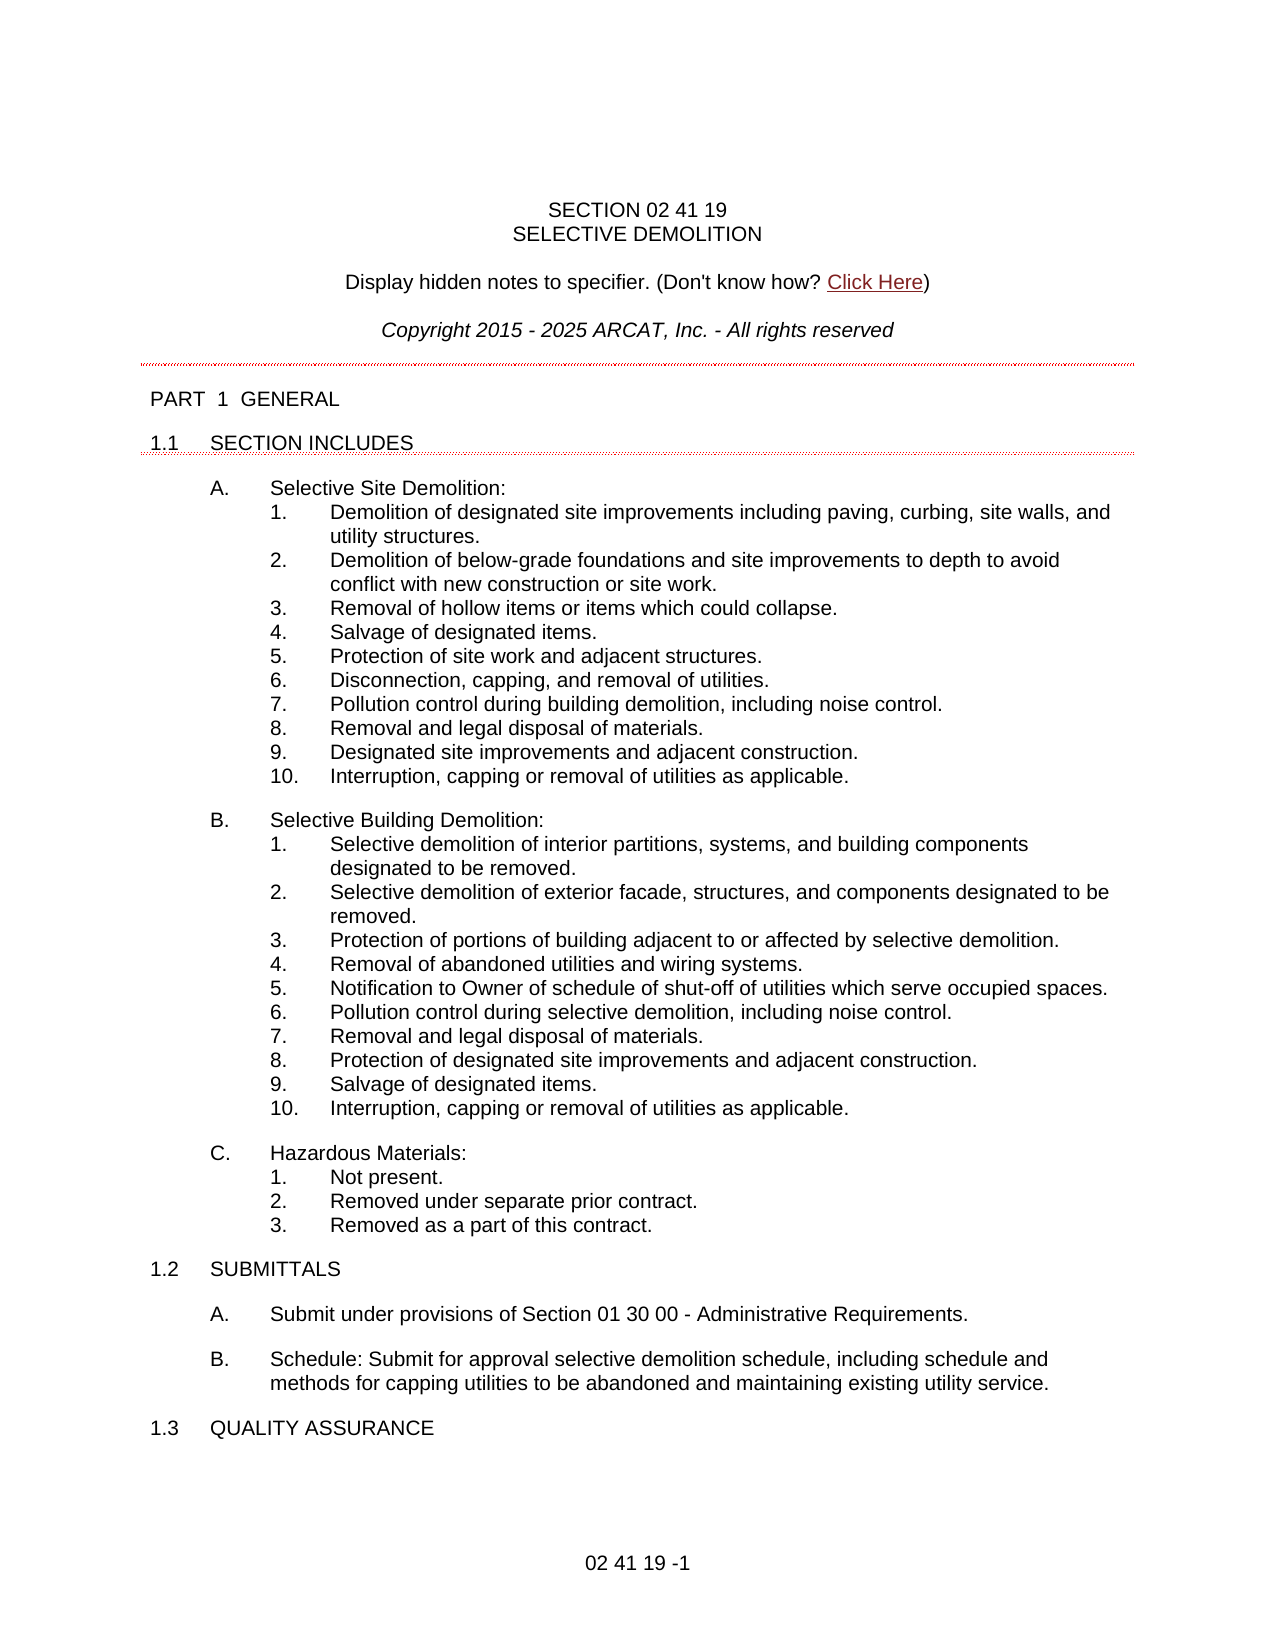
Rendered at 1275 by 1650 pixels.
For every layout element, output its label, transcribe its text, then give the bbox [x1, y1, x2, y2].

list Schedule: Submit for approval selective demolition schedule, including schedule and methods for capping utilities to be abandoned and maintaining existing utility service. [210, 1347, 1125, 1395]
title Copyright 2015 - 2025 ARCAT, Inc. - All rights reserved [150, 318, 1125, 342]
list Pollution control during selective demolition, including noise control. [270, 1000, 1125, 1024]
list Not present. [270, 1164, 1125, 1188]
list Pollution control during building demolition, including noise control. [270, 692, 1125, 716]
list QUALITY ASSURANCE [150, 1416, 1125, 1439]
list Notification to Owner of schedule of shut-off of utilities which serve occupied spaces. [270, 976, 1125, 1000]
list Salvage of designated items. [270, 1072, 1125, 1096]
list Disconnection, capping, and removal of utilities. [270, 668, 1125, 692]
title SELECTIVE DEMOLITION [150, 222, 1125, 246]
list Selective demolition of interior partitions, systems, and building components designated to be removed. [270, 832, 1125, 880]
list Salvage of designated items. [270, 620, 1125, 644]
list Hazardous Materials: [210, 1141, 1125, 1164]
list Designated site improvements and adjacent construction. [270, 739, 1125, 763]
list Removal of hollow items or items which could collapse. [270, 596, 1125, 620]
list Interruption, capping or removal of utilities as applicable. [270, 1096, 1125, 1120]
title SECTION 02 41 19 [150, 198, 1125, 222]
list Protection of designated site improvements and adjacent construction. [270, 1048, 1125, 1072]
list Removal of abandoned utilities and wiring systems. [270, 952, 1125, 976]
list Removed as a part of this contract. [270, 1212, 1125, 1236]
list GENERAL [150, 386, 1125, 410]
list Removal and legal disposal of materials. [270, 1024, 1125, 1048]
list SECTION INCLUDES [150, 431, 1125, 455]
list Submit under provisions of Section 01 30 00 - Administrative Requirements. [210, 1302, 1125, 1326]
list Demolition of designated site improvements including paving, curbing, site walls, and utility structures. [270, 500, 1125, 548]
list Selective Building Demolition: [210, 808, 1125, 832]
list Protection of portions of building adjacent to or affected by selective demolition. [270, 928, 1125, 952]
list Selective demolition of exterior facade, structures, and components designated to be removed. [270, 880, 1125, 928]
title Display hidden notes to specifier. (Don't know how? Click Here) [150, 270, 1125, 294]
list Protection of site work and adjacent structures. [270, 644, 1125, 668]
list Interruption, capping or removal of utilities as applicable. [270, 763, 1125, 787]
list Removed under separate prior contract. [270, 1188, 1125, 1212]
list SUBMITTALS [150, 1257, 1125, 1281]
list Removal and legal disposal of materials. [270, 716, 1125, 739]
list Selective Site Demolition: [210, 476, 1125, 500]
list Demolition of below-grade foundations and site improvements to depth to avoid conflict with new construction or site work. [270, 548, 1125, 596]
